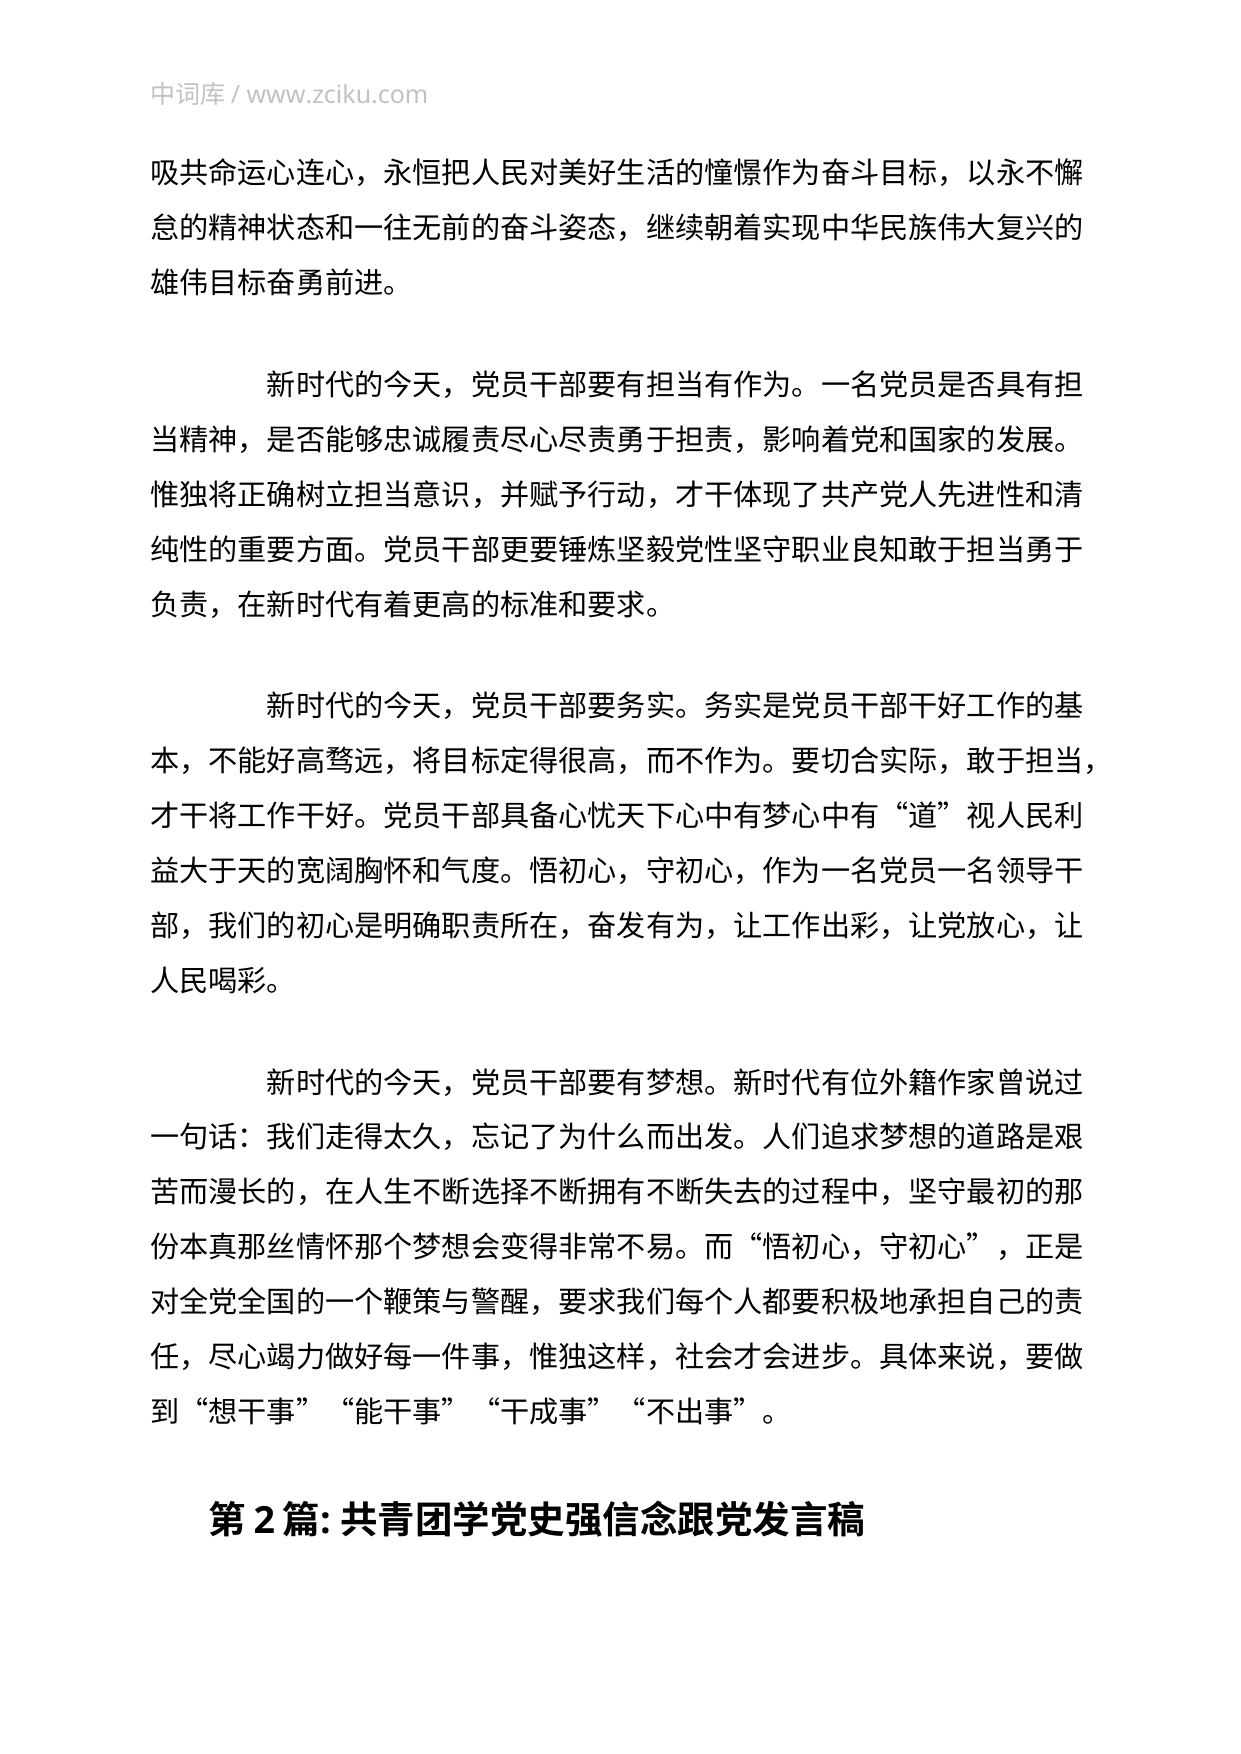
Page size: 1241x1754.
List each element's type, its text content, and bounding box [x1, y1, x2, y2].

text 新时代的今天，党员干部要有梦想。新时代有位外籍作家曾说过一句话：我们走得太久，忘记了为什么而出发。人们追求梦想的道路是艰苦而漫长的，在人生不断选择不断拥有不断失去的过程中，坚守最初的那份本真那丝情怀那个梦想会变得非常不易。而“悟初心，守初心”，正是对全党全国的一个鞭策与警醒，要求我们每个人都要积极地承担自己的责任，尽心竭力做好每一件事，惟独这样，社会才会进步。具体来说，要做到“想干事”“能干事”“干成事”“不出事”。 [150, 1059, 1090, 1431]
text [150, 150, 1090, 302]
text 新时代的今天，党员干部要务实。务实是党员干部干好工作的基本，不能好高骛远，将目标定得很高，而不作为。要切合实际，敢于担当，才干将工作干好。党员干部具备心忧天下心中有梦心中有“道”视人民利益大于天的宽阔胸怀和气度。悟初心，守初心，作为一名党员一名领导干部，我们的初心是明确职责所在，奋发有为，让工作出彩，让党放心，让人民喝彩。 [150, 683, 1090, 1000]
text 新时代的今天，党员干部要有担当有作为。一名党员是否具有担当精神，是否能够忠诚履责尽心尽责勇于担责，影响着党和国家的发展。惟独将正确树立担当意识，并赋予行动，才干体现了共产党人先进性和清纯性的重要方面。党员干部更要锤炼坚毅党性坚守职业良知敢于担当勇于负责，在新时代有着更高的标准和要求。 [150, 362, 1090, 623]
text 第2篇: 共青团学党史强信念跟党发言稿 [150, 1490, 1090, 1545]
